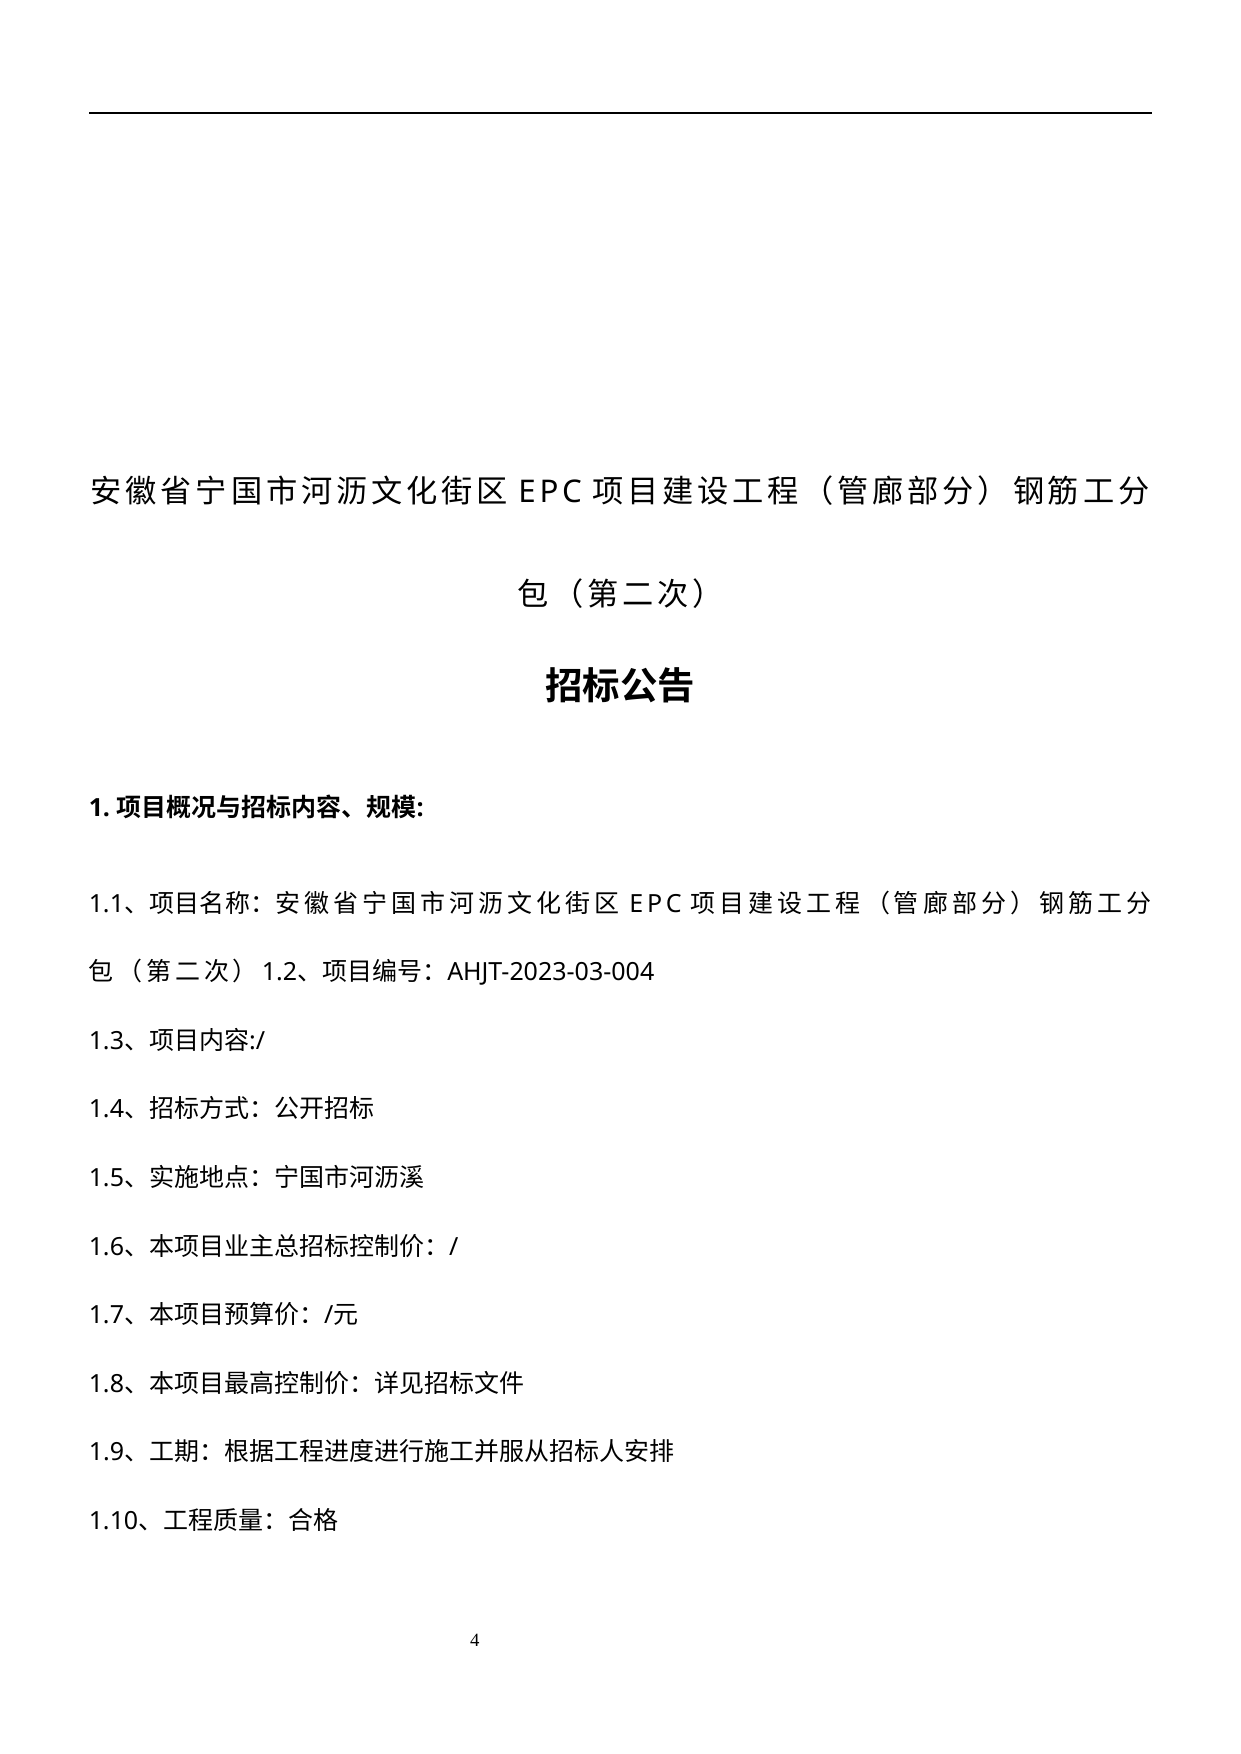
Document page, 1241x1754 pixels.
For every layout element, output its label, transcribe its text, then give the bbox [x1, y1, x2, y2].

text 1.4、招标方式：公开招标 [88, 1073, 1152, 1141]
text 1.6、本项目业主总招标控制价：/ [88, 1210, 1152, 1278]
text 招标公告 [88, 649, 1152, 717]
text 1.10、工程质量：合格 [88, 1484, 1152, 1553]
text 安徽省宁国市河沥文化街区EPC项目建设工程（管廊部分）钢筋工分包（第二次） [88, 455, 1152, 626]
text 1.1、项目名称：安徽省宁国市河沥文化街区EPC项目建设工程（管廊部分）钢筋工分包（第二次）1.2、项目编号：AHJT-2023-03-004 [88, 867, 1152, 1004]
text 1.8、本项目最高控制价：详见招标文件 [88, 1347, 1152, 1416]
text 1.3、项目内容:/ [88, 1004, 1152, 1073]
text 1.7、本项目预算价：/元 [88, 1278, 1152, 1347]
text 1.5、实施地点：宁国市河沥溪 [88, 1141, 1152, 1210]
subtitle 1. 项目概况与招标内容、规模: [88, 772, 1152, 840]
text 1.9、工期：根据工程进度进行施工并服从招标人安排 [88, 1416, 1152, 1484]
